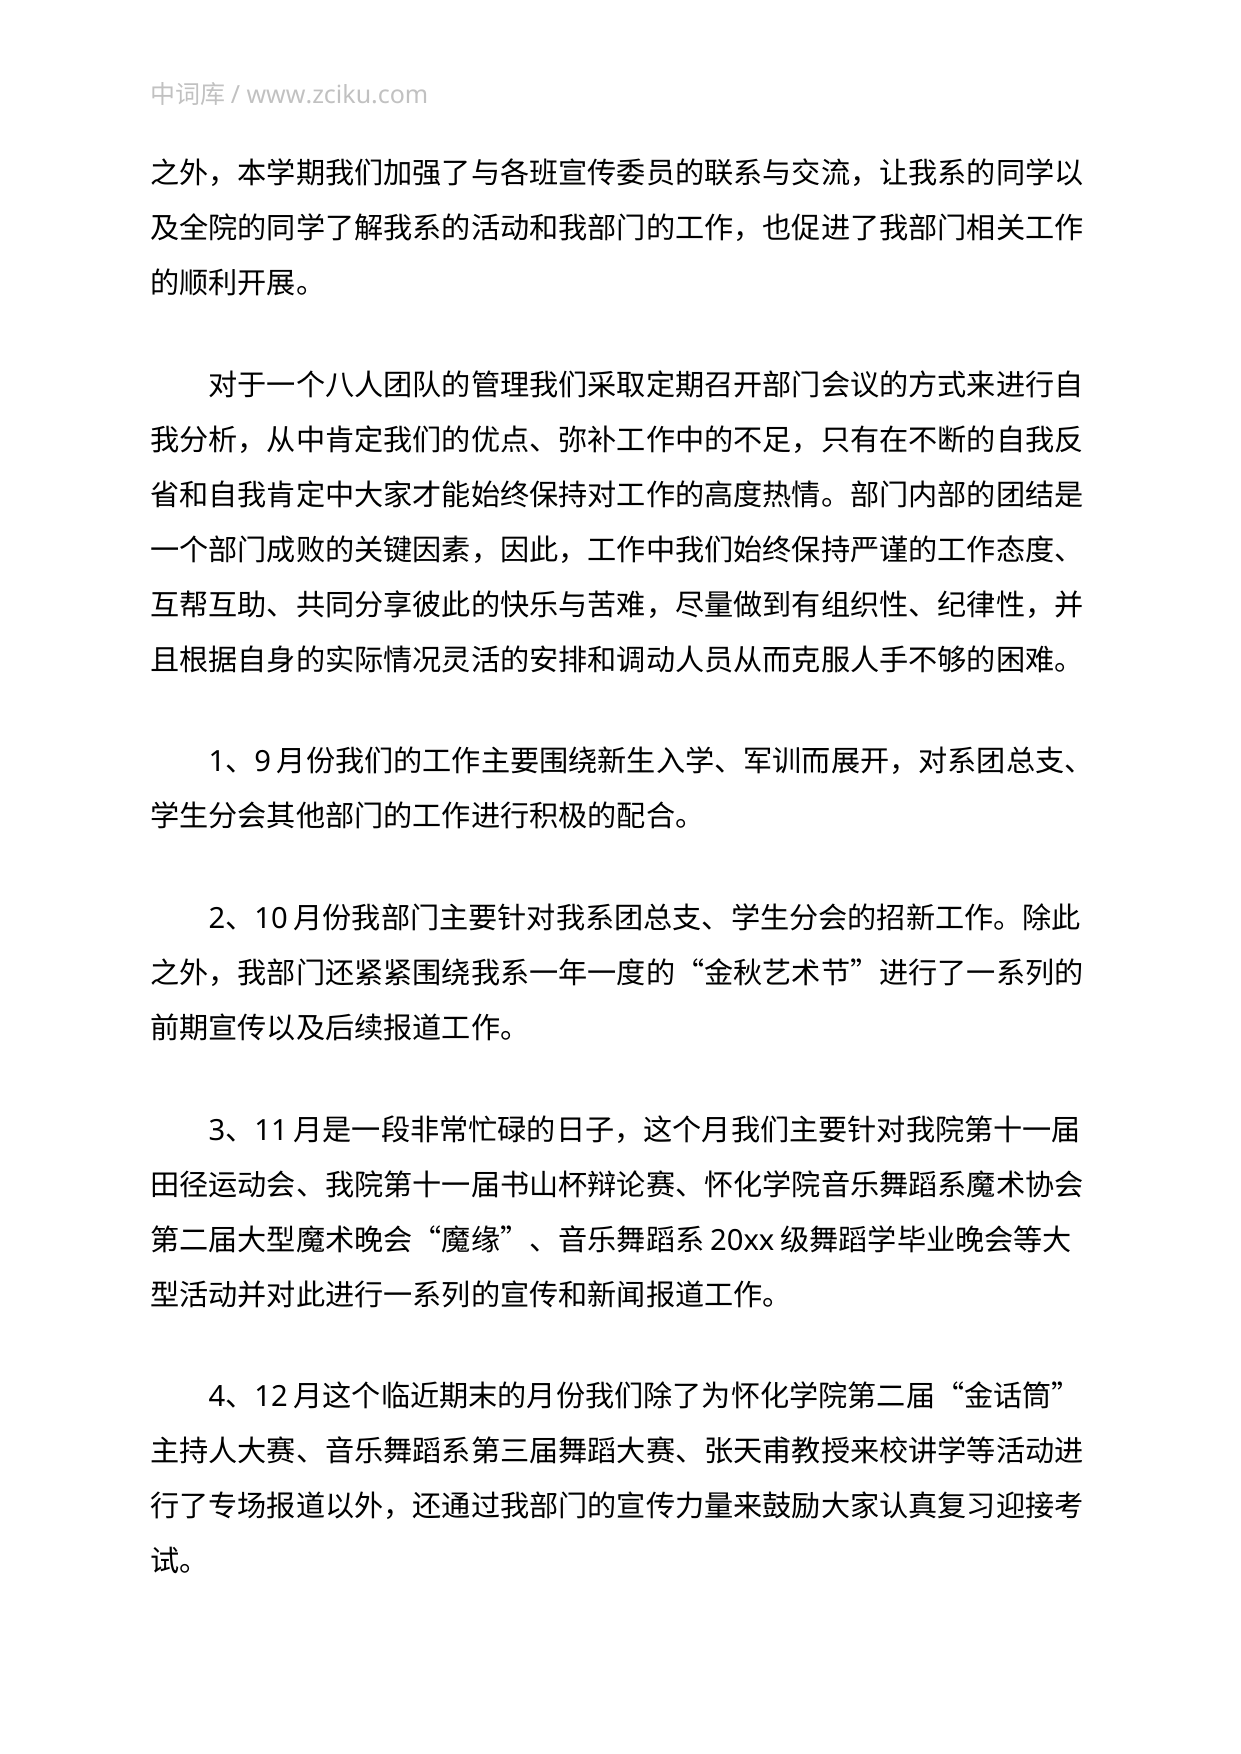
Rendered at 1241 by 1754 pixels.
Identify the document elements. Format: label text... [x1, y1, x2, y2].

text 4、12月这个临近期末的月份我们除了为怀化学院第二届“金话筒”主持人大赛、音乐舞蹈系第三届舞蹈大赛、张天甫教授来校讲学等活动进行了专场报道以外，还通过我部门的宣传力量来鼓励大家认真复习迎接考试。 [150, 1373, 1090, 1580]
text 对于一个八人团队的管理我们采取定期召开部门会议的方式来进行自我分析，从中肯定我们的优点、弥补工作中的不足，只有在不断的自我反省和自我肯定中大家才能始终保持对工作的高度热情。部门内部的团结是一个部门成败的关键因素，因此，工作中我们始终保持严谨的工作态度、互帮互助、共同分享彼此的快乐与苦难，尽量做到有组织性、纪律性，并且根据自身的实际情况灵活的安排和调动人员从而克服人手不够的困难。 [150, 362, 1090, 678]
text 1、9月份我们的工作主要围绕新生入学、军训而展开，对系团总支、学生分会其他部门的工作进行积极的配合。 [150, 738, 1090, 835]
text 3、11月是一段非常忙碌的日子，这个月我们主要针对我院第十一届田径运动会、我院第十一届书山杯辩论赛、怀化学院音乐舞蹈系魔术协会第二届大型魔术晚会“魔缘”、音乐舞蹈系20xx级舞蹈学毕业晚会等大型活动并对此进行一系列的宣传和新闻报道工作。 [150, 1106, 1090, 1313]
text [150, 150, 1090, 302]
text 2、10月份我部门主要针对我系团总支、学生分会的招新工作。除此之外，我部门还紧紧围绕我系一年一度的“金秋艺术节”进行了一系列的前期宣传以及后续报道工作。 [150, 894, 1090, 1047]
